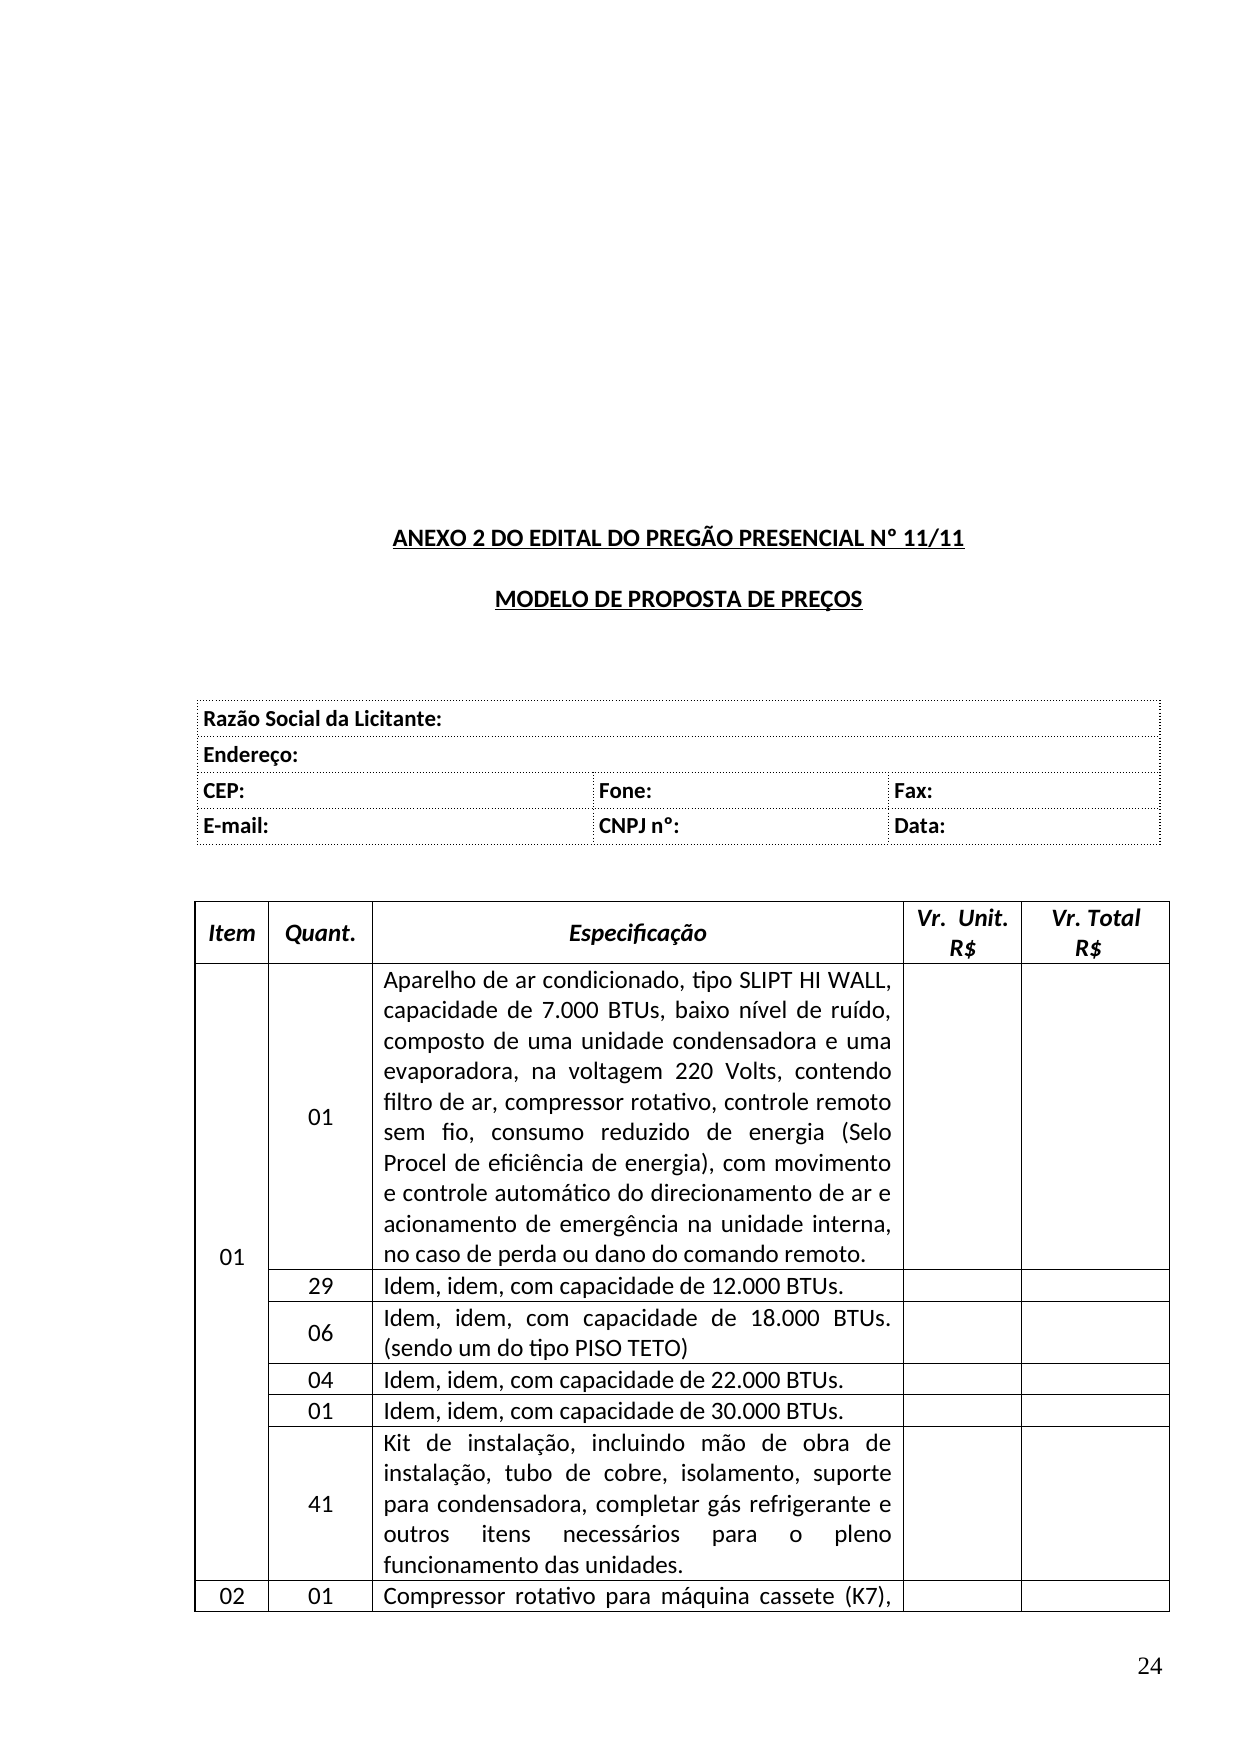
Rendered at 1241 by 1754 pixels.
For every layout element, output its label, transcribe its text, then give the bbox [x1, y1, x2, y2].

table_cell CNPJ nº: [593, 808, 888, 844]
table_header Vr. Total R$ [1022, 902, 1169, 963]
table_cell Data: [888, 808, 1160, 844]
table_cell [1022, 1427, 1169, 1579]
table_cell 06 [269, 1302, 372, 1363]
table_cell Kit de instalação, incluindo mão de obra de instalação, tubo de cobre, isolamento, suporte para condensadora, completar gás refrigerante e outros itens necessários para o pleno funcionamento das unidades. [373, 1427, 903, 1579]
table_cell [1022, 1302, 1169, 1363]
table_cell 01 [269, 964, 372, 1269]
table_cell [1022, 1364, 1169, 1394]
table_cell 04 [269, 1364, 372, 1394]
table_cell Aparelho de ar condicionado, tipo SLIPT HI WALL, capacidade de 7.000 BTUs, baixo nível de ruído, composto de uma unidade condensadora e uma evaporadora, na voltagem 220 Volts, contendo filtro de ar, compressor rotativo, controle remoto sem fio, consumo reduzido de energia (Selo Procel de eficiência de energia), com movimento e controle automático do direcionamento de ar e acionamento de emergência na unidade interna, no caso de perda ou dano do comando remoto. [373, 964, 903, 1269]
table_header Quant. [269, 902, 372, 963]
table_cell [904, 1427, 1021, 1579]
table_cell [1022, 1581, 1169, 1611]
text MODELO DE PROPOSTA DE PREÇOS [195, 583, 1162, 613]
table_cell Idem, idem, com capacidade de 30.000 BTUs. [373, 1395, 903, 1426]
table_cell [904, 1581, 1021, 1611]
table_cell 41 [269, 1427, 372, 1579]
table_cell 01 [196, 964, 268, 1579]
table_cell 01 [269, 1395, 372, 1426]
table_cell [1022, 1395, 1169, 1426]
table_cell CEP: [197, 772, 593, 808]
table_header Vr. Unit. R$ [904, 902, 1021, 963]
table_cell 01 [269, 1581, 372, 1611]
table_cell [904, 1364, 1021, 1394]
table_cell [1022, 964, 1169, 1269]
table_header Item [196, 902, 268, 963]
table_cell 02 [196, 1581, 268, 1611]
table_cell Fax: [888, 772, 1160, 808]
table_cell Fone: [593, 772, 888, 808]
table_cell Idem, idem, com capacidade de 12.000 BTUs. [373, 1270, 903, 1301]
table_cell E-mail: [197, 808, 593, 844]
table_cell [904, 1270, 1021, 1301]
table_cell [904, 1395, 1021, 1426]
table_cell Idem, idem, com capacidade de 22.000 BTUs. [373, 1364, 903, 1394]
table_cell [373, 1581, 903, 1611]
table_cell [1022, 1270, 1169, 1301]
table_cell [904, 1302, 1021, 1363]
table_cell [904, 964, 1021, 1269]
table_header Especificação [373, 902, 903, 963]
table_cell Endereço: [197, 736, 1160, 772]
subtitle ANEXO 2 DO EDITAL DO PREGÃO PRESENCIAL Nº 11/11 [195, 522, 1162, 552]
table_cell Idem, idem, com capacidade de 18.000 BTUs. (sendo um do tipo PISO TETO) [373, 1302, 903, 1363]
table_header Razão Social da Licitante: [197, 700, 1160, 736]
table_cell 29 [269, 1270, 372, 1301]
